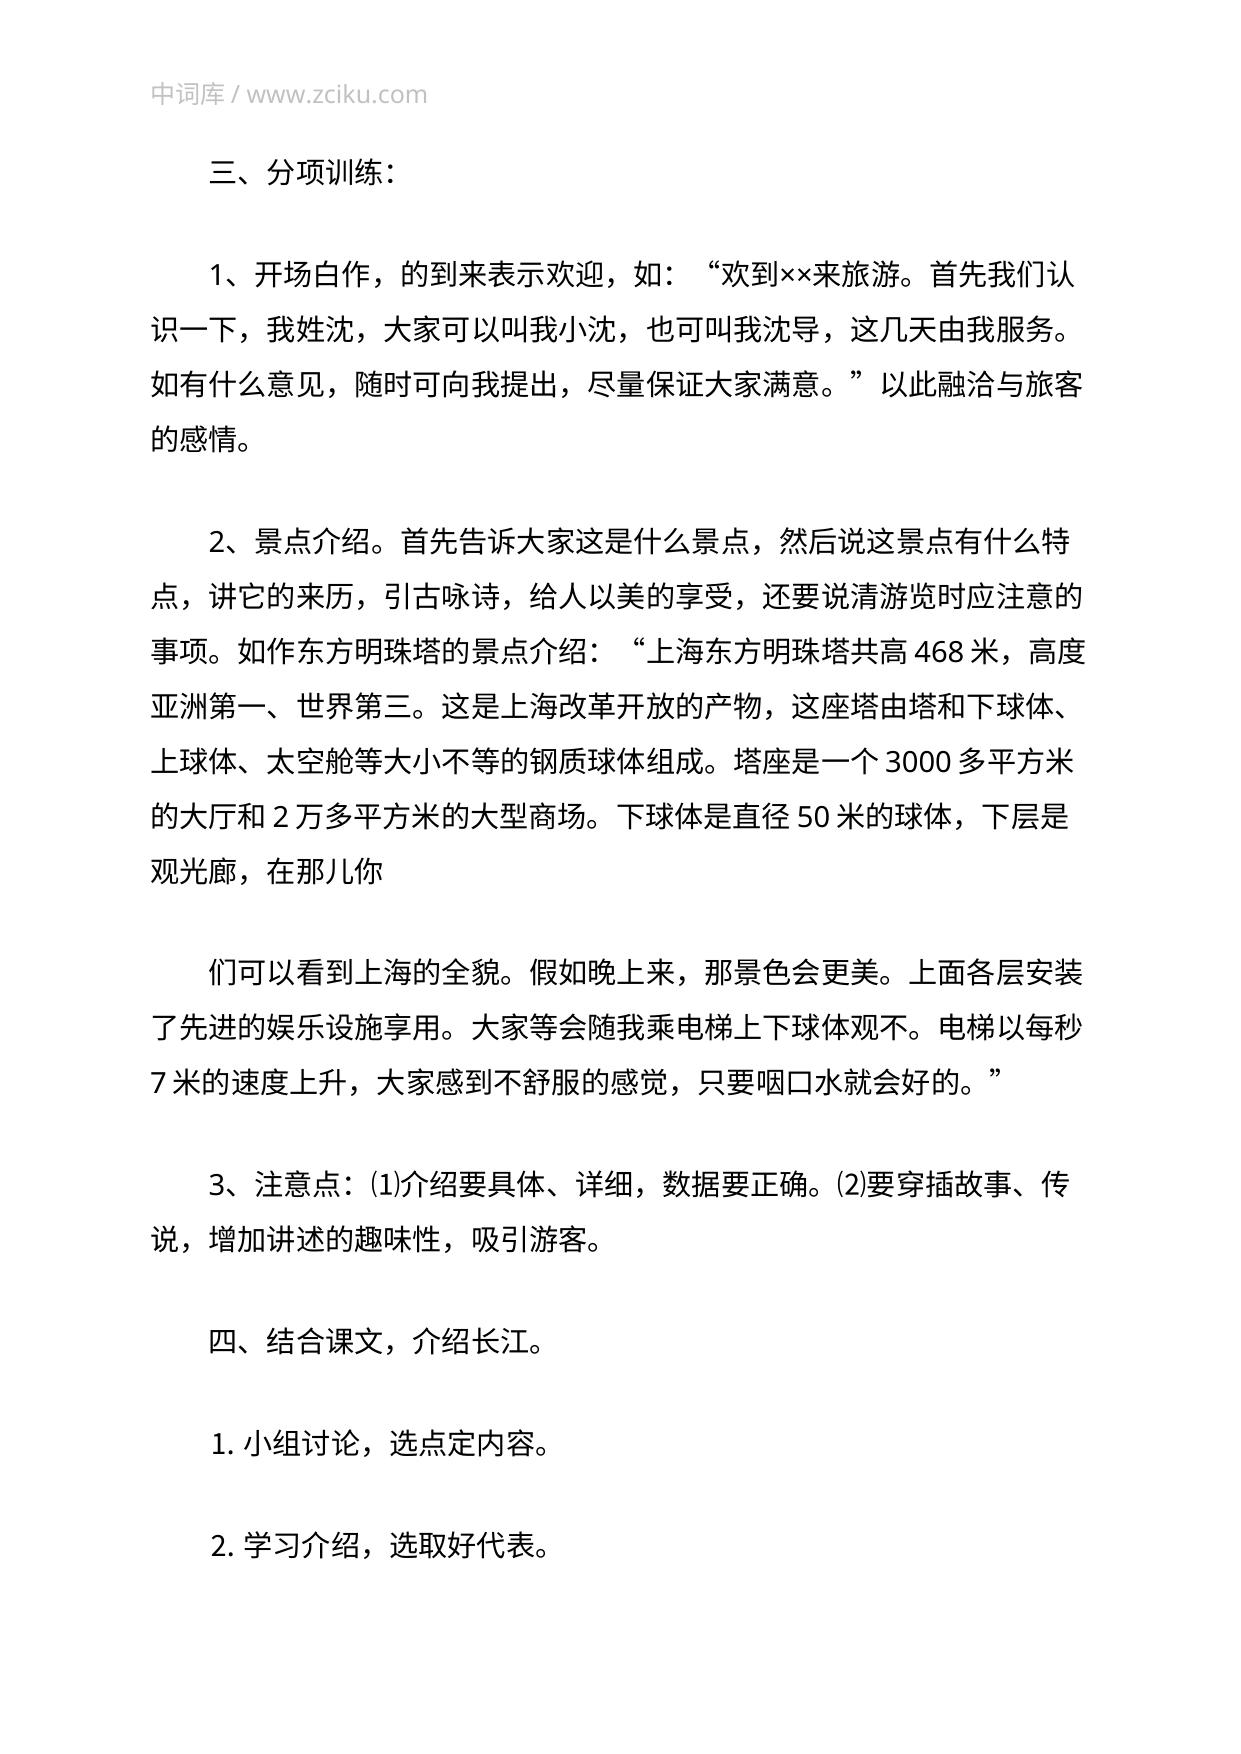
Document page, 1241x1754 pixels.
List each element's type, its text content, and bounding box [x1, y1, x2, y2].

text 四、结合课文，介绍长江。 [150, 1318, 1090, 1361]
text ⒉学习介绍，选取好代表。 [150, 1522, 1090, 1564]
text 2、景点介绍。首先告诉大家这是什么景点，然后说这景点有什么特点，讲它的来历，引古咏诗，给人以美的享受，还要说清游览时应注意的事项。如作东方明珠塔的景点介绍：“上海东方明珠塔共高468米，高度亚洲第一、世界第三。这是上海改革开放的产物，这座塔由塔和下球体、上球体、太空舱等大小不等的钢质球体组成。塔座是一个3000多平方米的大厅和2万多平方米的大型商场。下球体是直径50米的球体，下层是观光廊，在那儿你 [150, 518, 1090, 890]
text 三、分项训练： [150, 150, 1090, 192]
text 们可以看到上海的全貌。假如晚上来，那景色会更美。上面各层安装了先进的娱乐设施享用。大家等会随我乘电梯上下球体观不。电梯以每秒7米的速度上升，大家感到不舒服的感觉，只要咽口水就会好的。” [150, 950, 1090, 1102]
text ⒈小组讨论，选点定内容。 [150, 1420, 1090, 1463]
text 1、开场白作，的到来表示欢迎，如：“欢到××来旅游。首先我们认识一下，我姓沈，大家可以叫我小沈，也可叫我沈导，这几天由我服务。如有什么意见，随时可向我提出，尽量保证大家满意。”以此融洽与旅客的感情。 [150, 252, 1090, 459]
text 3、注意点：⑴介绍要具体、详细，数据要正确。⑵要穿插故事、传说，增加讲述的趣味性，吸引游客。 [150, 1162, 1090, 1259]
